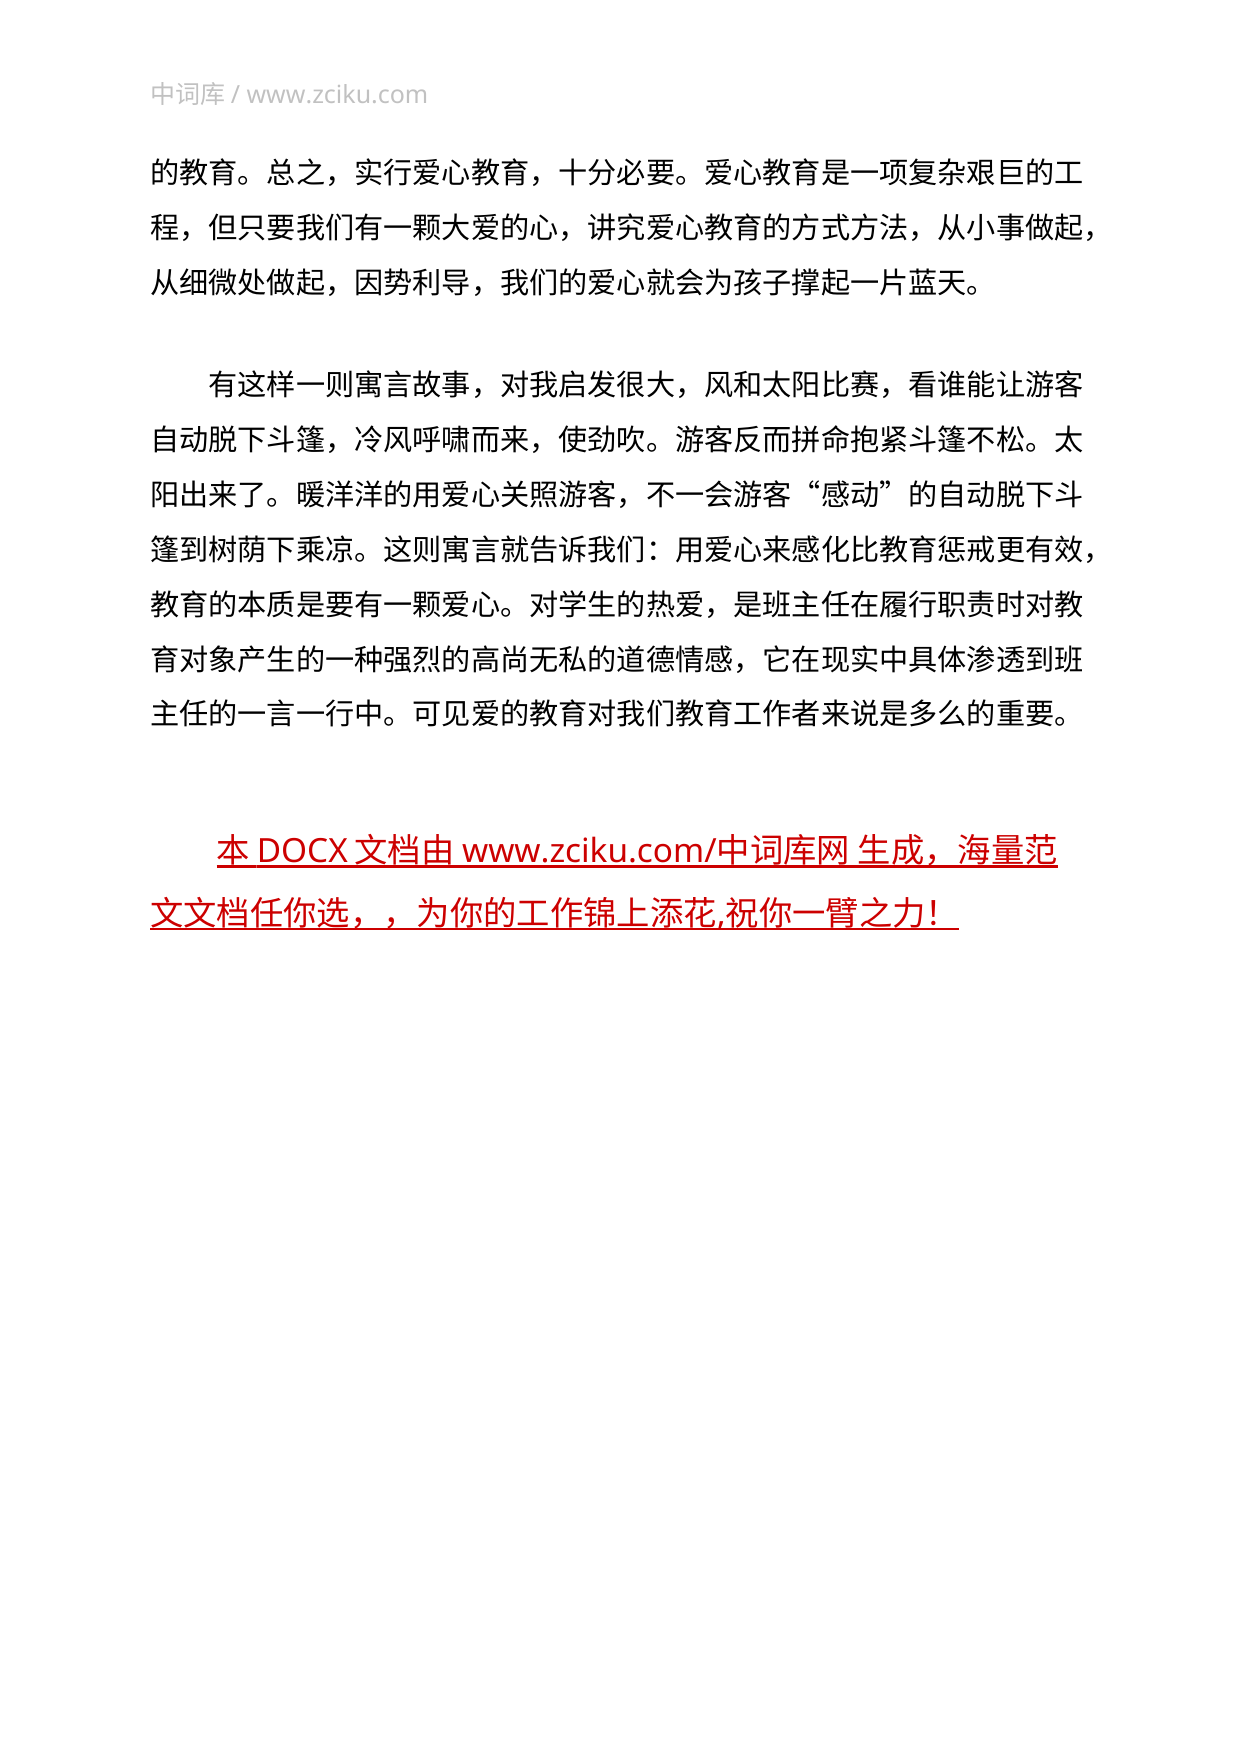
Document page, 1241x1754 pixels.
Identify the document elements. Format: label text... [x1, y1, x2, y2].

text 有这样一则寓言故事，对我启发很大，风和太阳比赛，看谁能让游客自动脱下斗篷，冷风呼啸而来，使劲吹。游客反而拼命抱紧斗篷不松。太阳出来了。暖洋洋的用爱心关照游客，不一会游客“感动”的自动脱下斗篷到树荫下乘凉。这则寓言就告诉我们：用爱心来感化比教育惩戒更有效，教育的本质是要有一颗爱心。对学生的热爱，是班主任在履行职责时对教育对象产生的一种强烈的高尚无私的道德情感，它在现实中具体渗透到班主任的一言一行中。可见爱的教育对我们教育工作者来说是多么的重要。 [150, 362, 1090, 733]
text 本DOCX文档由 www.zciku.com/中词库网 生成，海量范文文档任你选，，为你的工作锦上添花,祝你一臂之力！ [150, 824, 1090, 935]
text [150, 150, 1090, 302]
